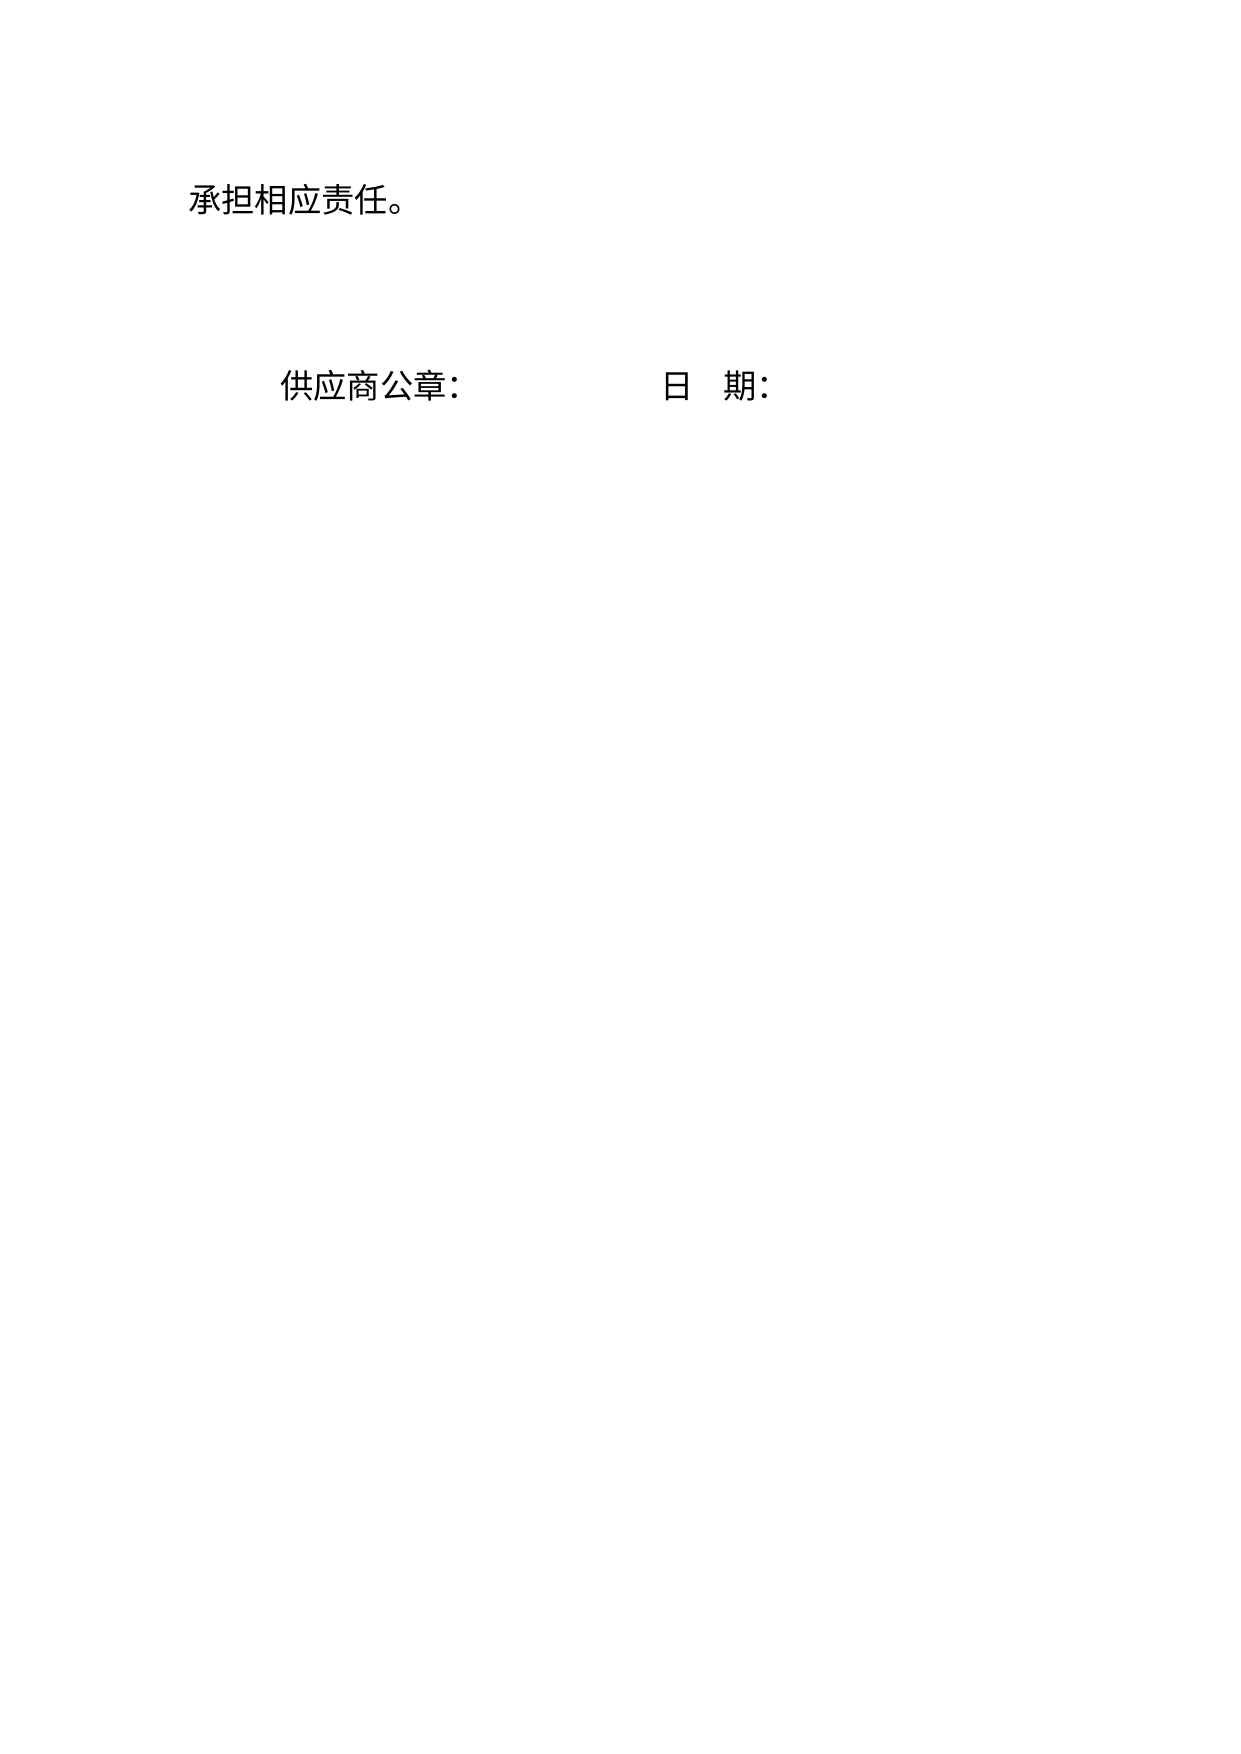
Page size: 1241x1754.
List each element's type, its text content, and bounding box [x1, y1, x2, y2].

text 供应商公章： 日 期： [188, 343, 1052, 425]
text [188, 157, 1052, 239]
